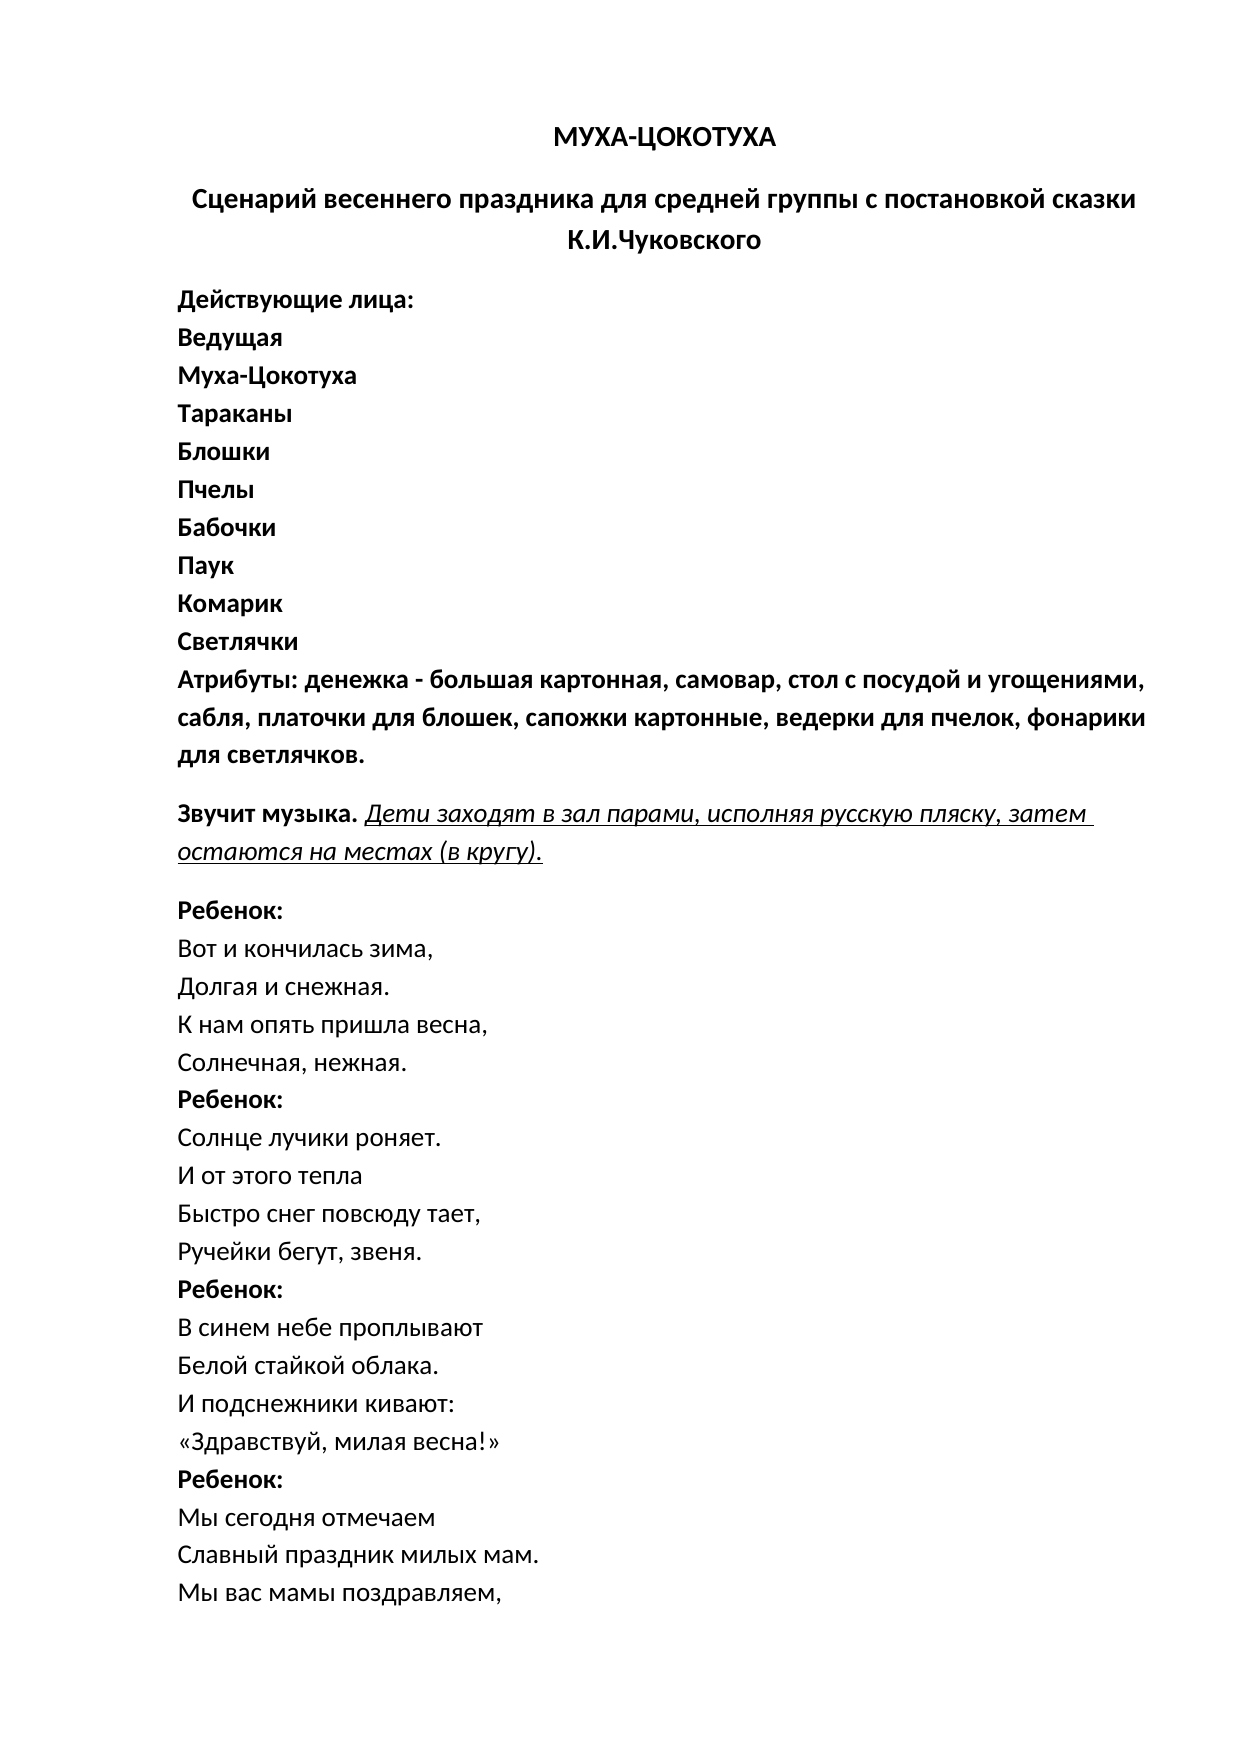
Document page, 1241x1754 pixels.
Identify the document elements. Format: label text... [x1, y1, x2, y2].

text Действующие лица: Ведущая Муха-Цокотуха Тараканы Блошки Пчелы Бабочки Паук Комарик Светлячки Атрибуты: денежка - большая картонная, самовар, стол с посудой и угощениями, сабля, платочки для блошек, сапожки картонные, ведерки для пчелок, фонарики для светлячков. [177, 283, 1152, 771]
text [177, 893, 1152, 1608]
text Сценарий весеннего праздника для средней группы с постановкой сказки К.И.Чуковского [177, 180, 1152, 256]
text Звучит музыка. Дети заходят в зал парами, исполняя русскую пляску, затем остаются на местах (в кругу). [177, 796, 1152, 867]
text МУХА-ЦОКОТУХА [177, 118, 1152, 154]
